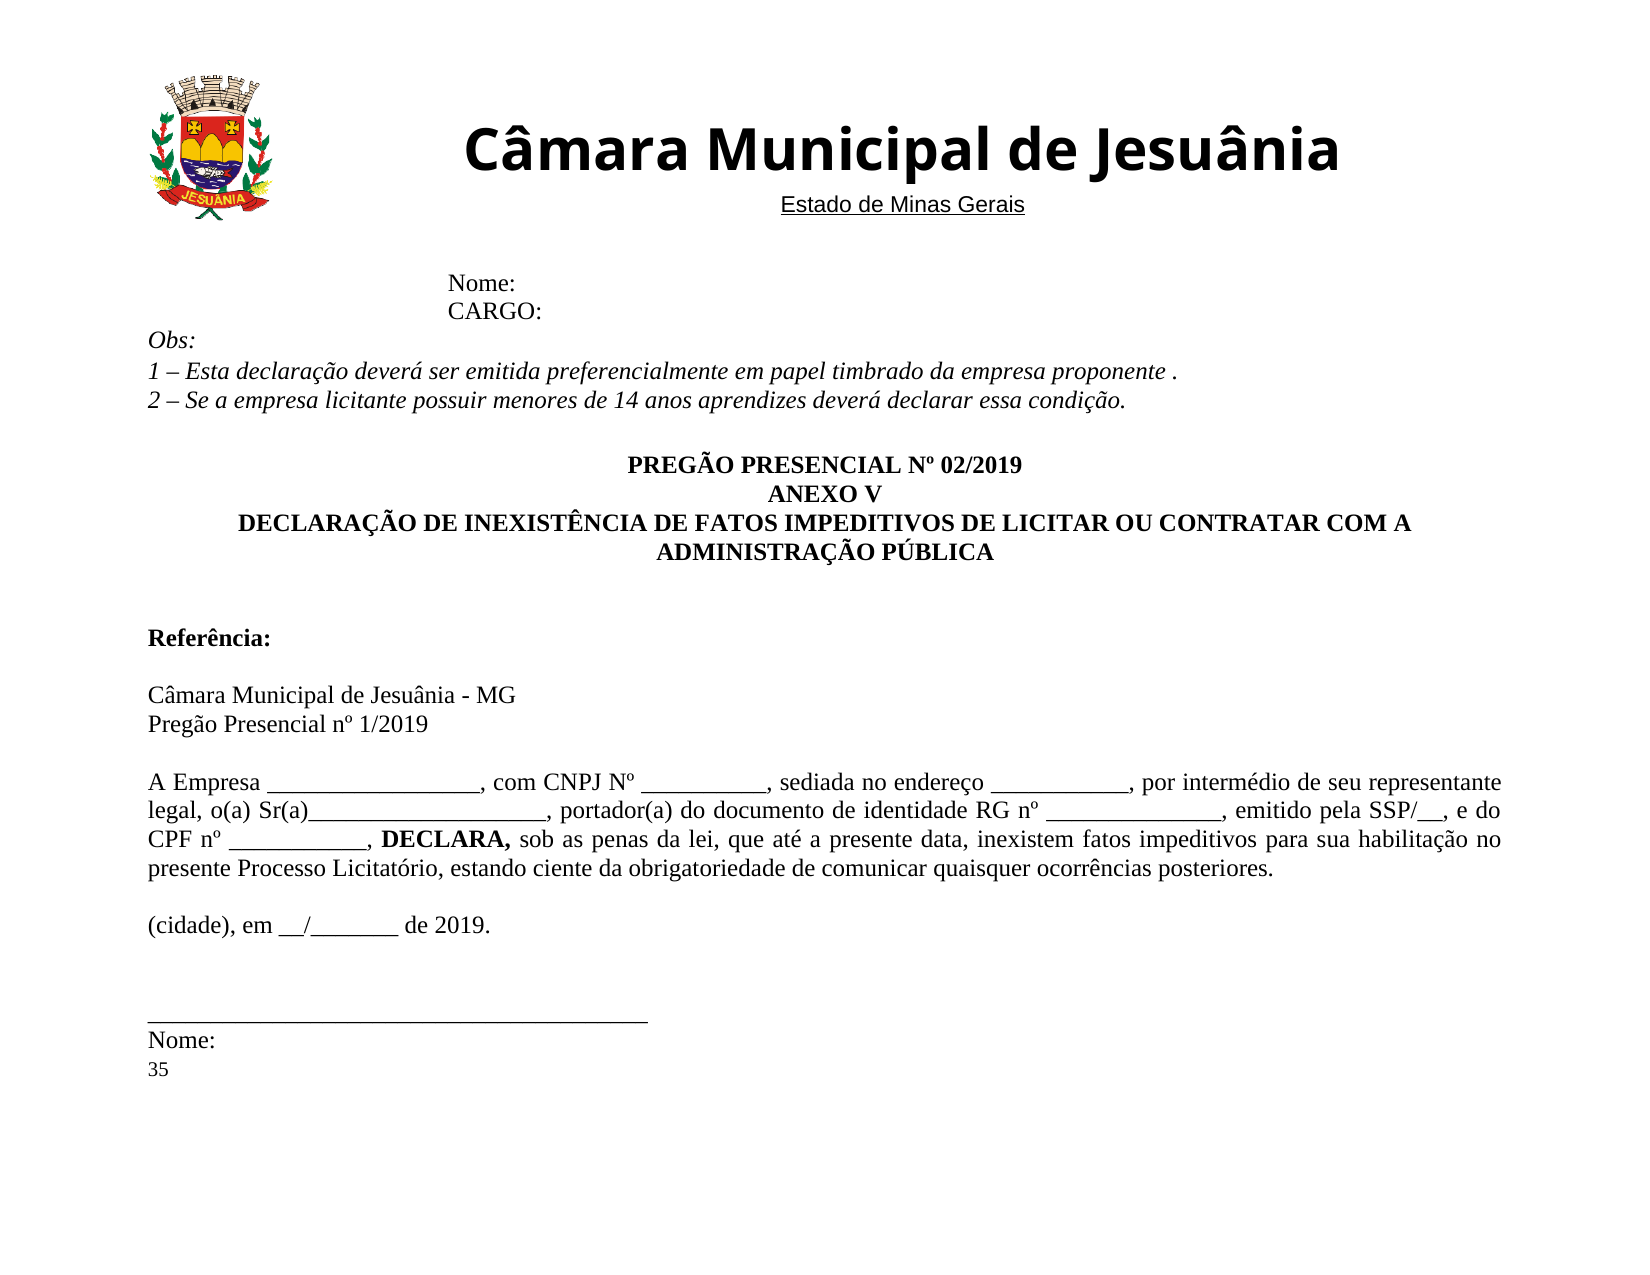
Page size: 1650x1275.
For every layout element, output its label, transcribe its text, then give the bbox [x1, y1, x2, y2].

text Pregão Presencial nº 1/2019 [148, 709, 1502, 738]
text ________________________________________ [148, 997, 1502, 1025]
text Nome: [148, 1025, 1502, 1054]
text ANEXO V [148, 479, 1502, 508]
text Nome: [448, 268, 1502, 297]
text 1 – Esta declaração deverá ser emitida preferencialmente em papel timbrado da empresa proponente . [148, 359, 1500, 385]
text DECLARAÇÃO DE INEXISTÊNCIA DE FATOS IMPEDITIVOS DE LICITAR OU CONTRATAR COM A [148, 508, 1502, 537]
text A Empresa _________________, com CNPJ Nº __________, sediada no endereço ___________, por intermédio de seu representante legal, o(a) Sr(a)___________________, portador(a) do documento de identidade RG nº ______________, emitido pela SSP/__, e do CPF nº ___________, DECLARA, sob as penas da lei, que até a presente data, inexistem fatos impeditivos para sua habilitação no presente Processo Licitatório, estando ciente da obrigatoriedade de comunicar quaisquer ocorrências posteriores. [148, 767, 1502, 882]
text ADMINISTRAÇÃO PÚBLICA [148, 537, 1502, 565]
text 2 – Se a empresa licitante possuir menores de 14 anos aprendizes deverá declarar essa condição. [148, 385, 1502, 413]
text PREGÃO PRESENCIAL Nº 02/2019 [148, 450, 1502, 479]
text Câmara Municipal de Jesuânia - MG [148, 680, 1502, 709]
text CARGO: [448, 297, 1502, 325]
text Obs: [148, 325, 1502, 354]
text Referência: [148, 623, 1502, 652]
text (cidade), em __/_______ de 2019. [148, 910, 1502, 939]
